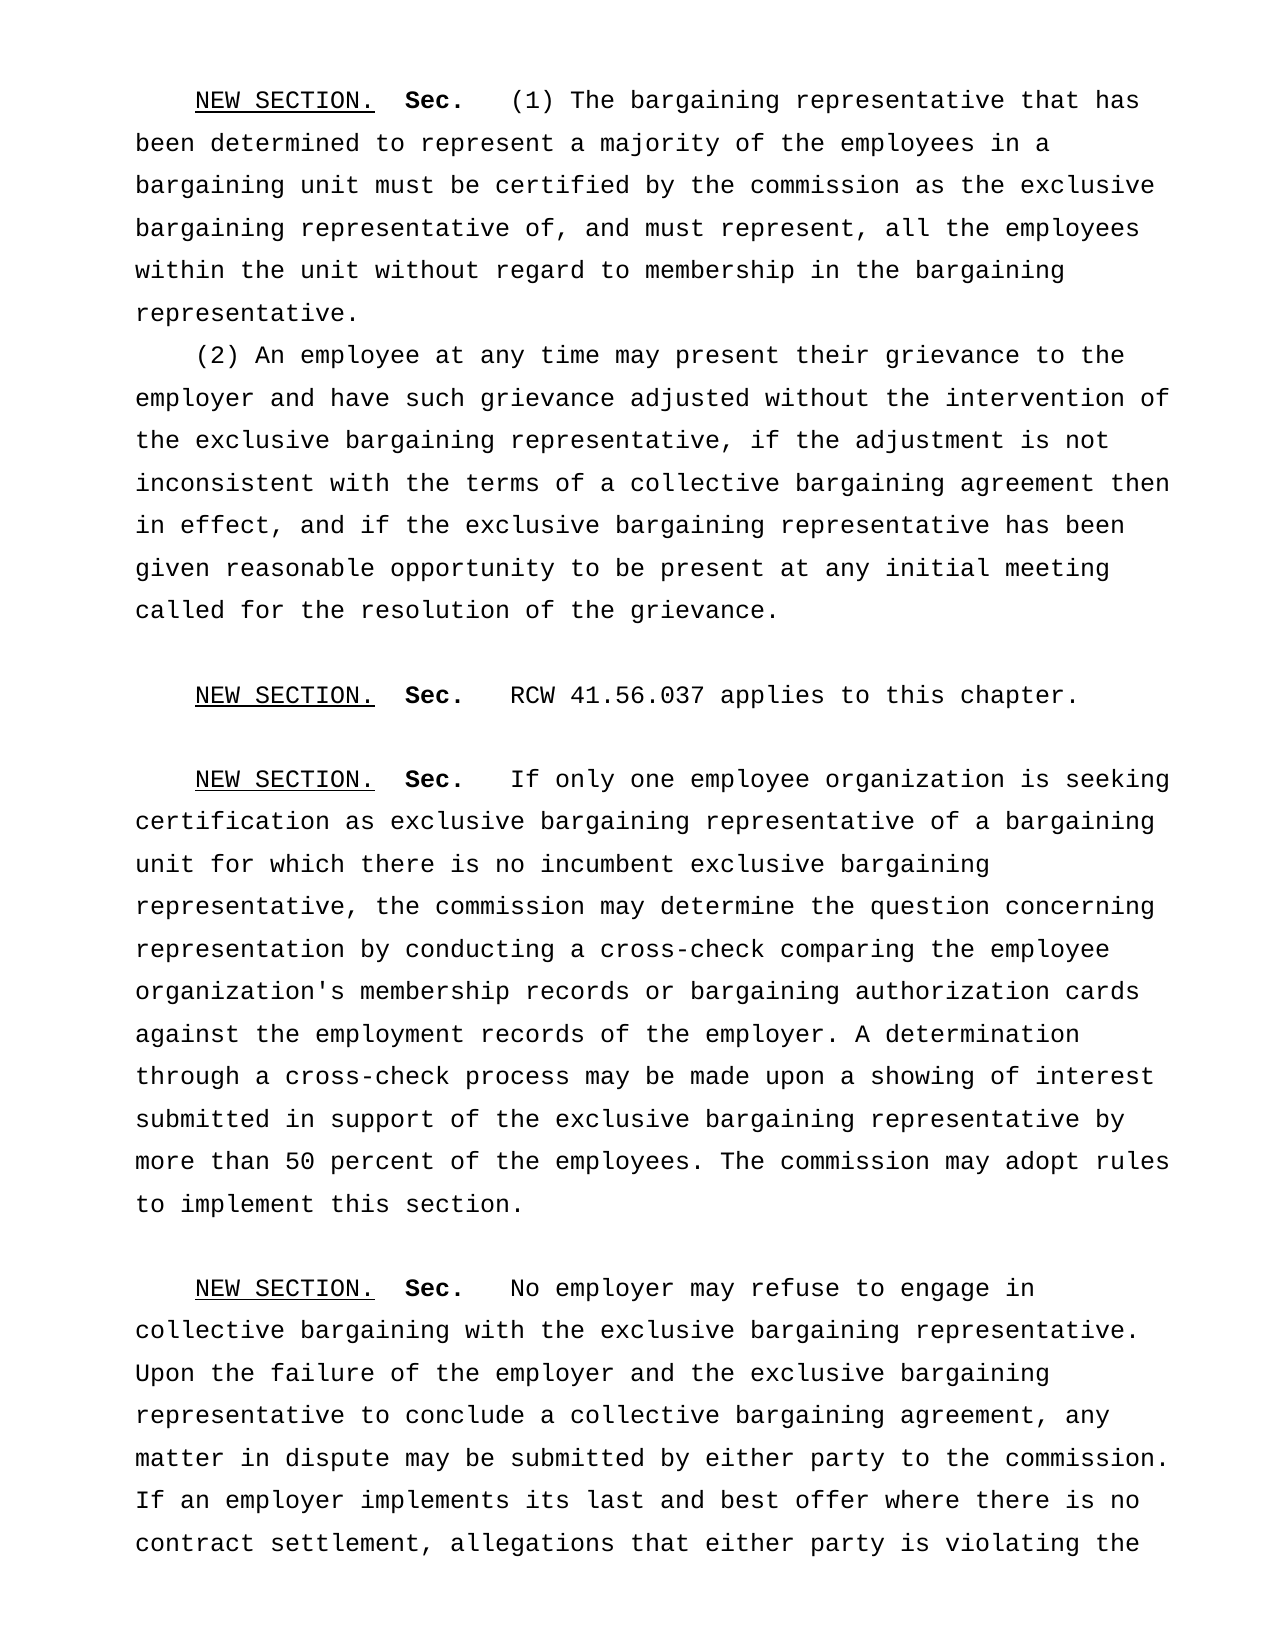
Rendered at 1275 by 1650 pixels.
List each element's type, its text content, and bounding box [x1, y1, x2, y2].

text NEW SECTION. Sec. (1) The bargaining representative that has been determined to represent a majority of the employees in a bargaining unit must be certified by the commission as the exclusive bargaining representative of, and must represent, all the employees within the unit without regard to membership in the bargaining representative. [135, 75, 1170, 330]
text (2) An employee at any time may present their grievance to the employer and have such grievance adjusted without the intervention of the exclusive bargaining representative, if the adjustment is not inconsistent with the terms of a collective bargaining agreement then in effect, and if the exclusive bargaining representative has been given reasonable opportunity to be present at any initial meeting called for the resolution of the grievance. [135, 330, 1170, 627]
text NEW SECTION. Sec. RCW 41.56.037 applies to this chapter. [135, 669, 1170, 712]
text NEW SECTION. Sec. If only one employee organization is seeking certification as exclusive bargaining representative of a bargaining unit for which there is no incumbent exclusive bargaining representative, the commission may determine the question concerning representation by conducting a cross-check comparing the employee organization's membership records or bargaining authorization cards against the employment records of the employer. A determination through a cross-check process may be made upon a showing of interest submitted in support of the exclusive bargaining representative by more than 50 percent of the employees. The commission may adopt rules to implement this section. [135, 753, 1170, 1221]
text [135, 1262, 1170, 1560]
